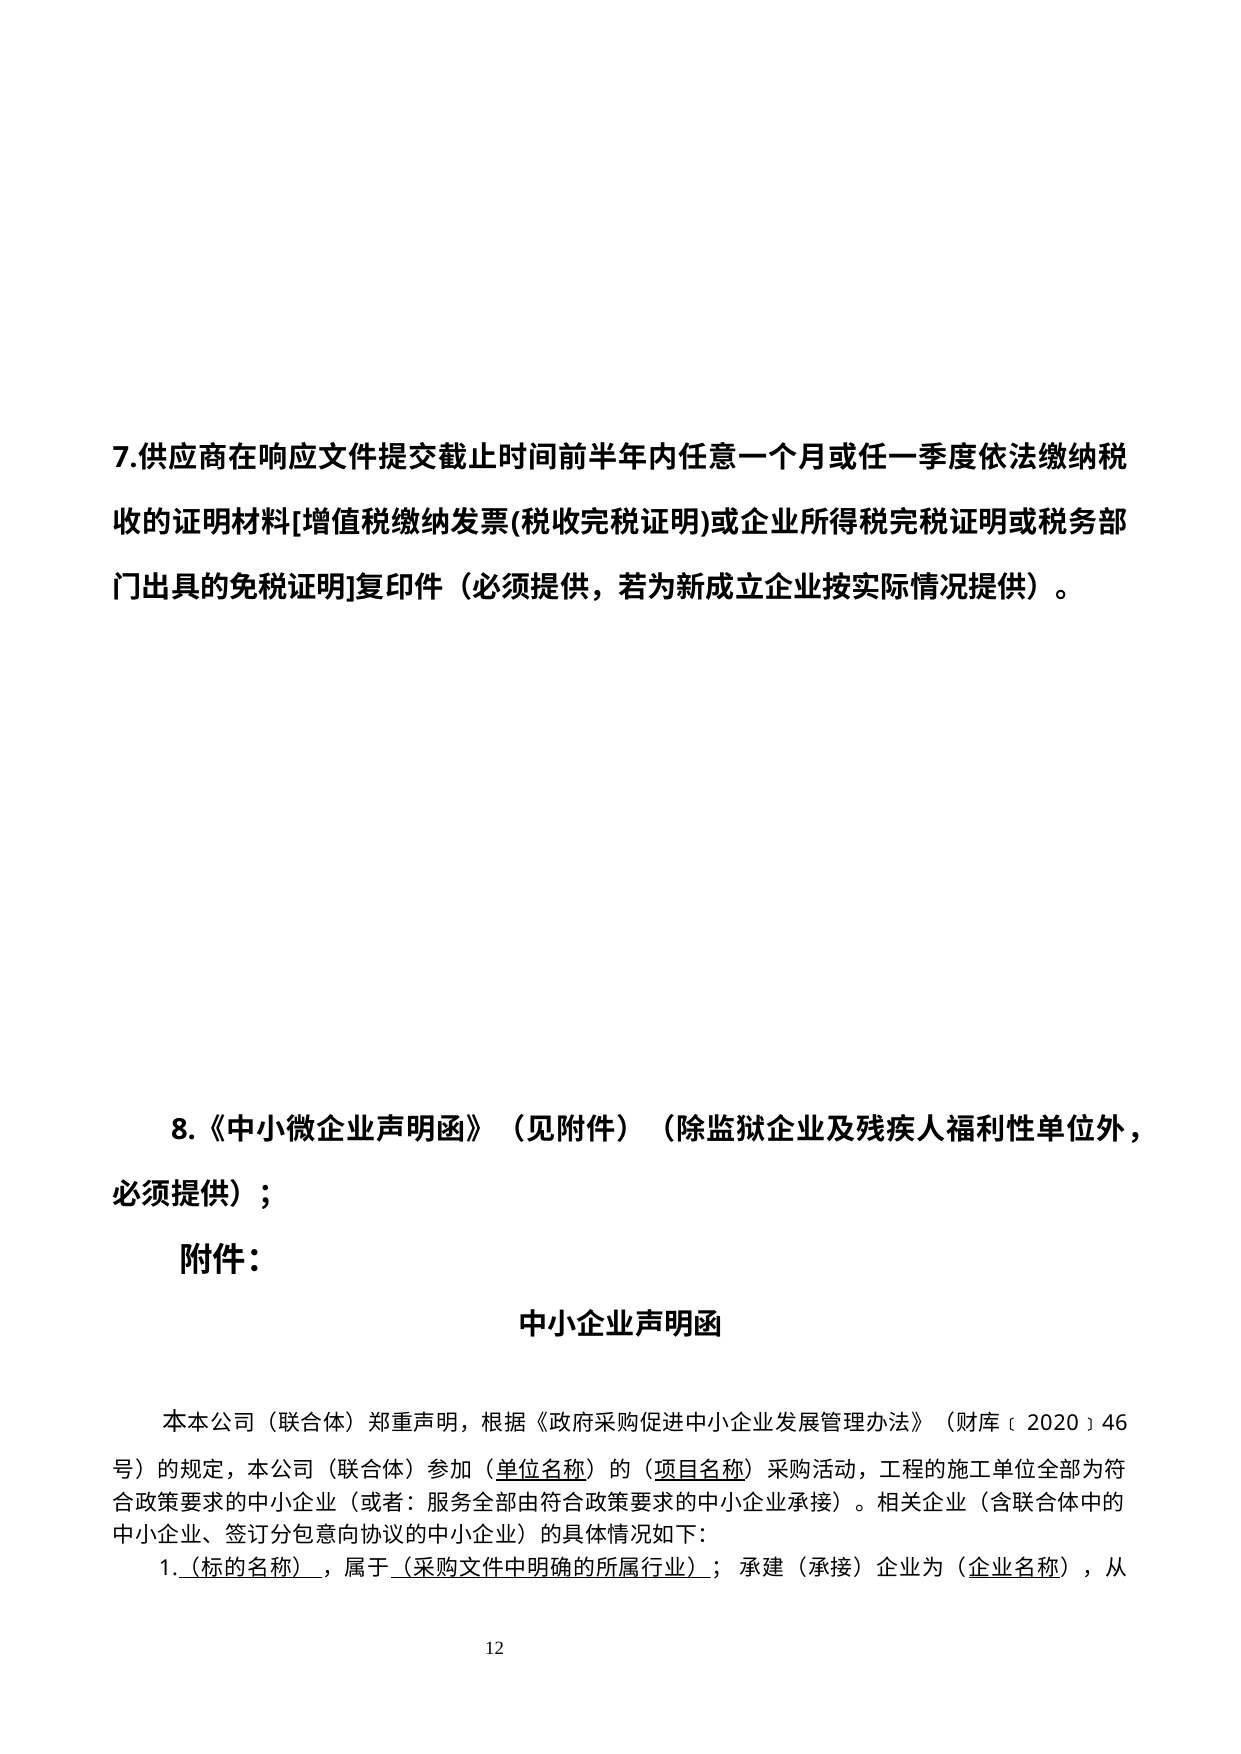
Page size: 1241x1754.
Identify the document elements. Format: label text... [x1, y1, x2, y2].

text 附件： [112, 1224, 1128, 1289]
text 7.供应商在响应文件提交截止时间前半年内任意一个月或任一季度依法缴纳税收的证明材料[增值税缴纳发票(税收完税证明)或企业所得税完税证明或税务部门出具的免税证明]复印件（必须提供，若为新成立企业按实际情况提供）。 [112, 422, 1128, 617]
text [112, 1549, 1128, 1582]
text 中小企业声明函 [112, 1289, 1128, 1354]
text 本本公司（联合体）郑重声明，根据《政府采购促进中小企业发展管理办法》（财库﹝2020﹞46 号）的规定，本公司（联合体）参加（单位名称）的（项目名称）采购活动，工程的施工单位全部为符合政策要求的中小企业（或者：服务全部由符合政策要求的中小企业承接）。相关企业（含联合体中的中小企业、签订分包意向协议的中小企业）的具体情况如下： [112, 1387, 1128, 1549]
text 8.《中小微企业声明函》（见附件）（除监狱企业及残疾人福利性单位外，必须提供）； [112, 1094, 1128, 1224]
